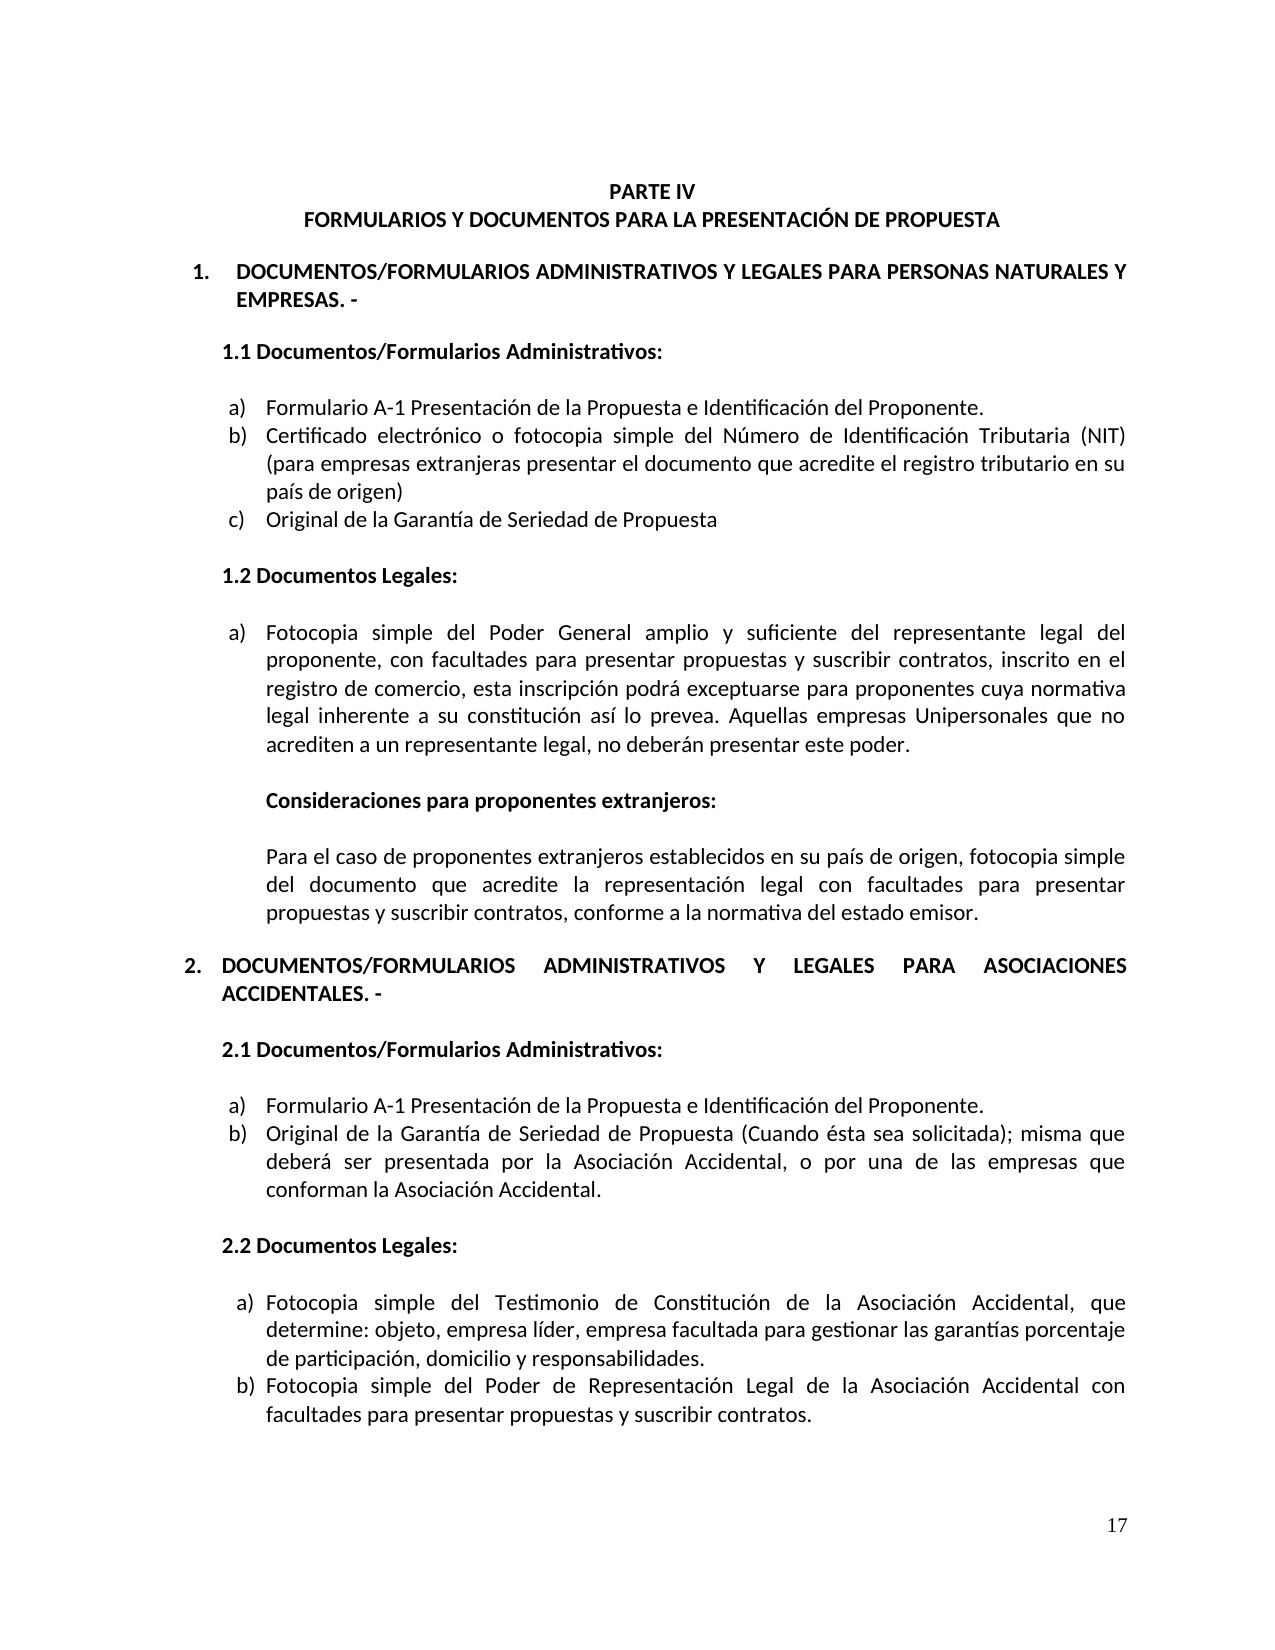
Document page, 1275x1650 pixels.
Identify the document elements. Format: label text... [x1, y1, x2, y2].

text 1.1 Documentos/Formularios Administrativos: [177, 337, 1127, 365]
list Consideraciones para proponentes extranjeros: [266, 786, 1127, 814]
list Fotocopia simple del Testimonio de Constitución de la Asociación Accidental, que determine: objeto, empresa líder, empresa facultada para gestionar las garantías porcentaje de participación, domicilio y responsabilidades. [236, 1288, 1127, 1372]
text FORMULARIOS Y DOCUMENTOS PARA LA PRESENTACIÓN DE PROPUESTA [177, 205, 1127, 233]
list Fotocopia simple del Poder General amplio y suficiente del representante legal del proponente, con facultades para presentar propuestas y suscribir contratos, inscrito en el registro de comercio, esta inscripción podrá exceptuarse para proponentes cuya normativa legal inherente a su constitución así lo prevea. Aquellas empresas Unipersonales que no acrediten a un representante legal, no deberán presentar este poder. [228, 618, 1127, 758]
list Certificado electrónico o fotocopia simple del Número de Identificación Tributaria (NIT) (para empresas extranjeras presentar el documento que acredite el registro tributario en su país de origen) [228, 421, 1127, 506]
list Formulario A-1 Presentación de la Propuesta e Identificación del Proponente. [228, 393, 1127, 421]
list DOCUMENTOS/FORMULARIOS ADMINISTRATIVOS Y LEGALES PARA ASOCIACIONES ACCIDENTALES. - [184, 951, 1127, 1007]
text 2.2 Documentos Legales: [222, 1232, 1127, 1259]
text 2.1 Documentos/Formularios Administrativos: [222, 1035, 1127, 1063]
text 1.2 Documentos Legales: [177, 562, 1127, 589]
list Formulario A-1 Presentación de la Propuesta e Identificación del Proponente. [228, 1091, 1127, 1119]
text PARTE IV [177, 177, 1127, 205]
list Original de la Garantía de Seriedad de Propuesta (Cuando ésta sea solicitada); misma que deberá ser presentada por la Asociación Accidental, o por una de las empresas que conforman la Asociación Accidental. [228, 1119, 1127, 1203]
text Para el caso de proponentes extranjeros establecidos en su país de origen, fotocopia simple del documento que acredite la representación legal con facultades para presentar propuestas y suscribir contratos, conforme a la normativa del estado emisor. [266, 842, 1127, 926]
list Original de la Garantía de Seriedad de Propuesta [228, 506, 1127, 533]
list DOCUMENTOS/FORMULARIOS ADMINISTRATIVOS Y LEGALES PARA PERSONAS NATURALES Y EMPRESAS. - [192, 257, 1127, 313]
list Fotocopia simple del Poder de Representación Legal de la Asociación Accidental con facultades para presentar propuestas y suscribir contratos. [236, 1372, 1127, 1428]
